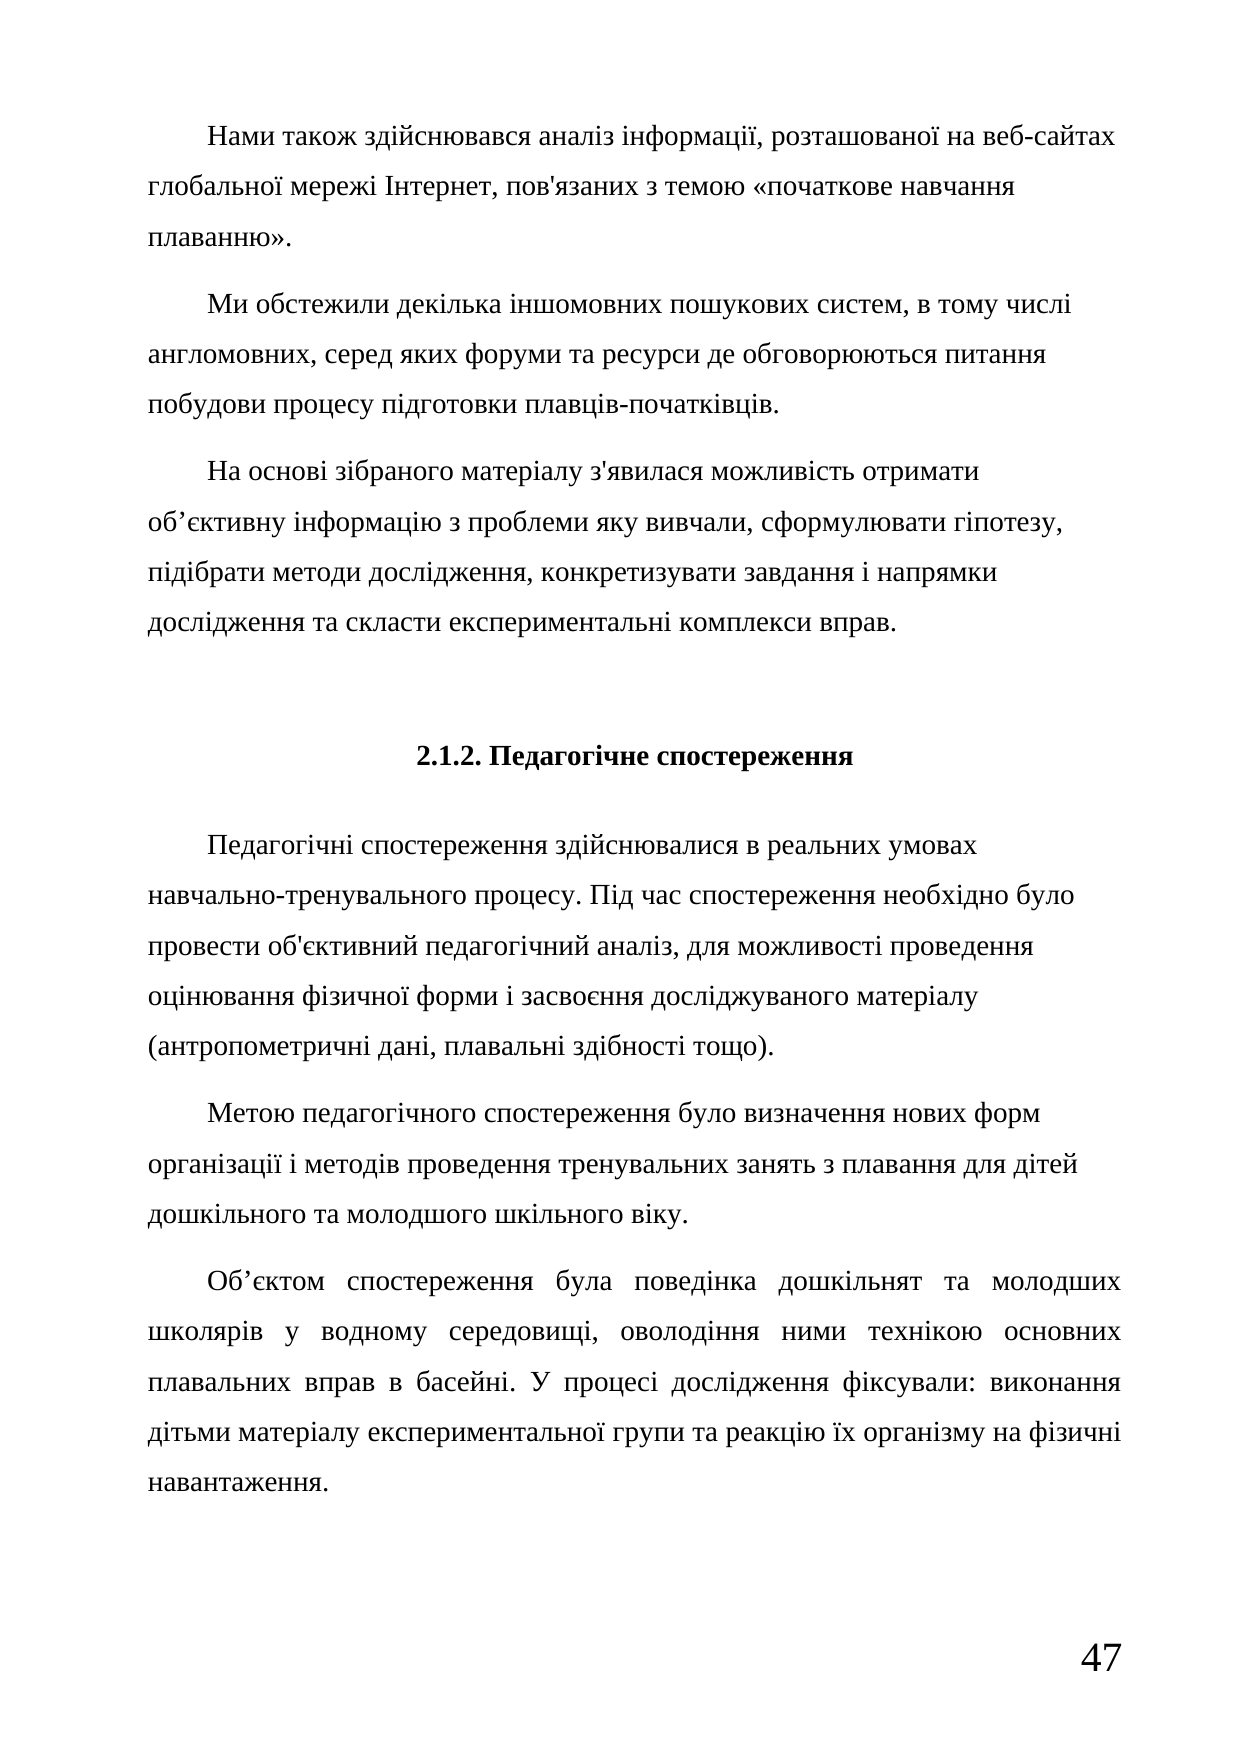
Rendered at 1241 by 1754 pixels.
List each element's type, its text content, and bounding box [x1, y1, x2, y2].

text Метою педагогічного спостереження було визначення нових форм організації і методів проведення тренувальних занять з плавання для дітей дошкільного та молодшого шкільного віку. [148, 1095, 1122, 1229]
subtitle 2.1.2. Педагогічне спостереження [148, 738, 1122, 772]
text Об’єктом спостереження була поведінка дошкільнят та молодших школярів у водному середовищі, оволодіння ними технікою основних плавальних вправ в басейні. У процесі дослідження фіксували: виконання дітьми матеріалу експериментальної групи та реакцію їх організму на фізичні навантаження. [148, 1263, 1122, 1498]
text Педагогічні спостереження здійснювалися в реальних умовах навчально-тренувального процесу. Під час спостереження необхідно було провести об'єктивний педагогічний аналіз, для можливості проведення оцінювання фізичної форми і засвоєння досліджуваного матеріалу (антропометричні дані, плавальні здібності тощо). [148, 827, 1122, 1062]
text Ми обстежили декілька іншомовних пошукових систем, в тому числі англомовних, серед яких форуми та ресурси де обговорюються питання побудови процесу підготовки плавців-початківців. [148, 286, 1122, 420]
text Нами також здійснювався аналіз інформації, розташованої на веб-сайтах глобальної мережі Інтернет, пов'язаних з темою «початкове навчання плаванню». [148, 118, 1122, 252]
text На основі зібраного матеріалу з'явилася можливість отримати об’єктивну інформацію з проблеми яку вивчали, сформулювати гіпотезу, підібрати методи дослідження, конкретизувати завдання і напрямки дослідження та скласти експериментальні комплекси вправ. [148, 453, 1122, 638]
